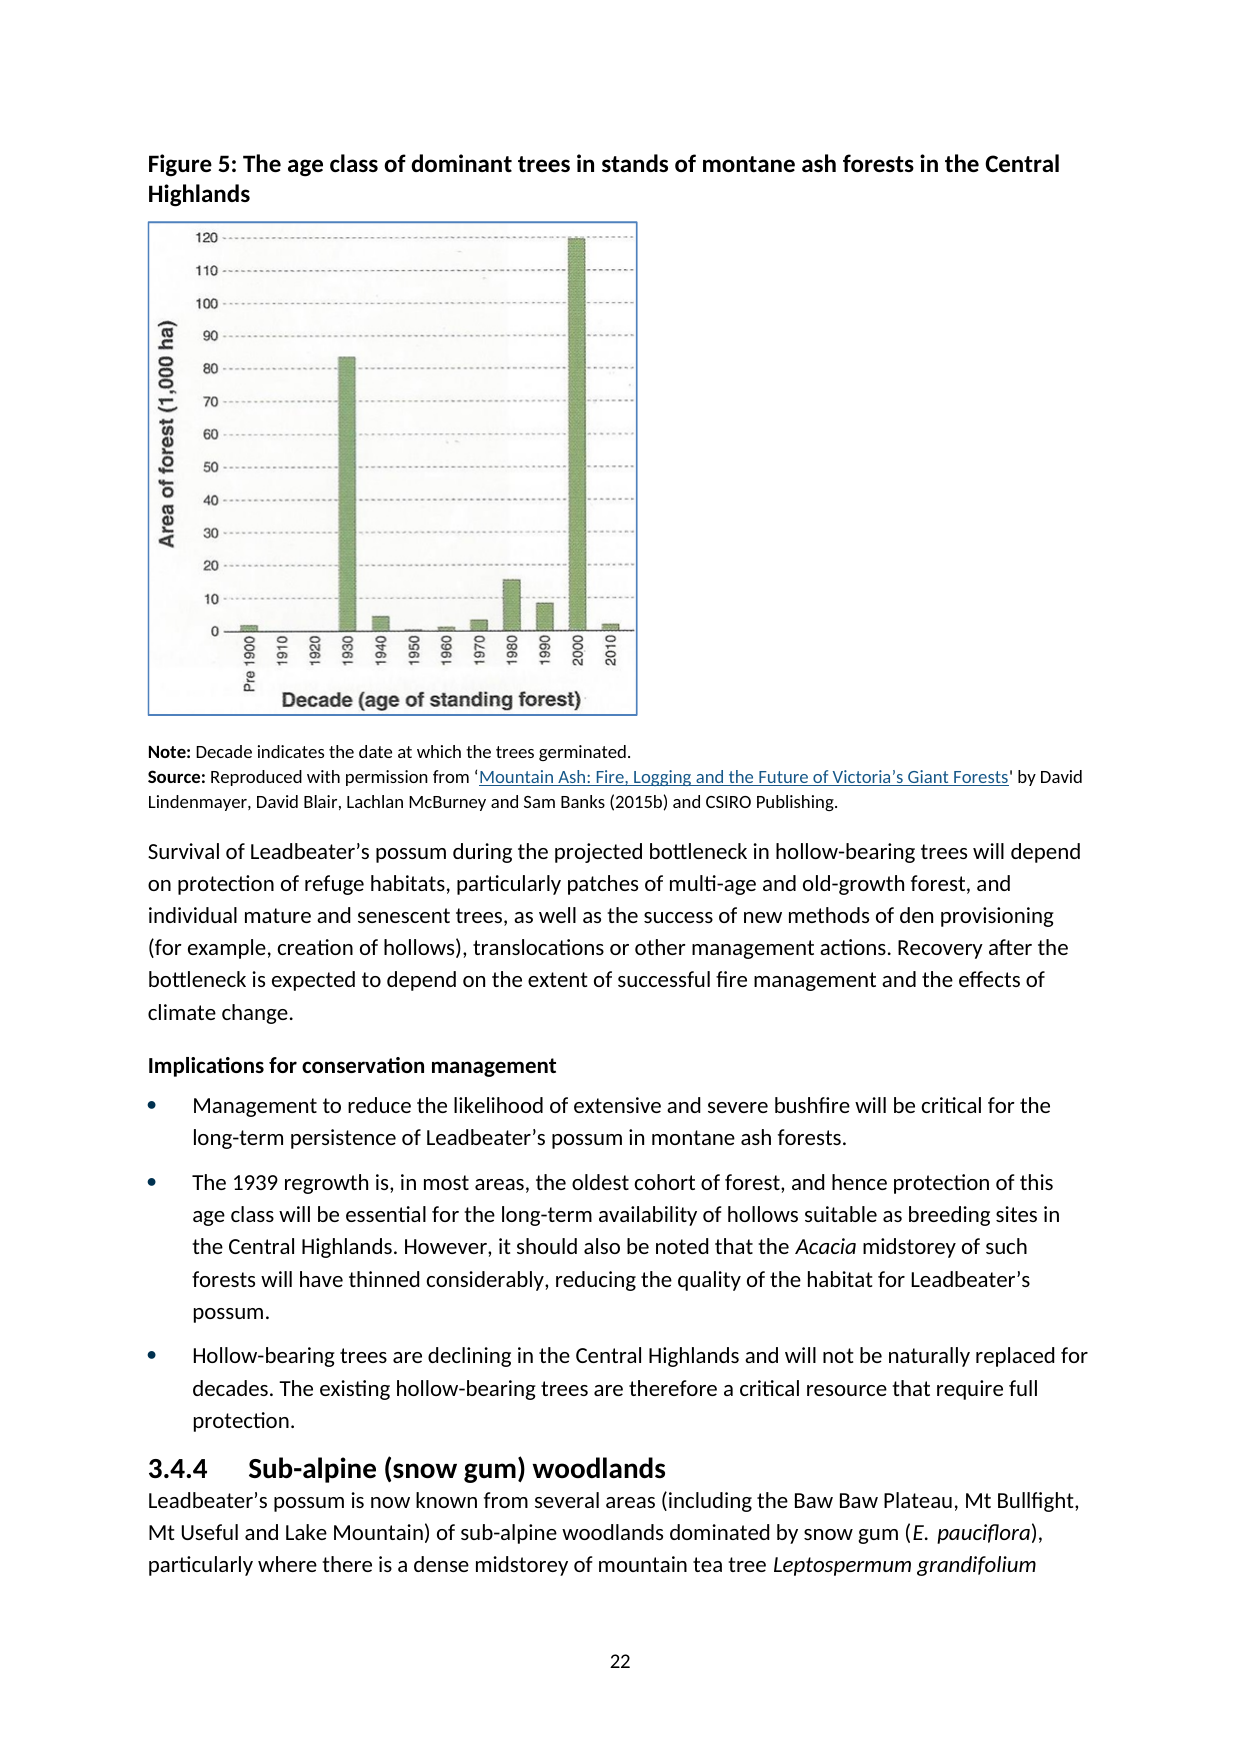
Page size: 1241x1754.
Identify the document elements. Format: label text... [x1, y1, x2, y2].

text Source: Reproduced with permission from ‘Mountain Ash: Fire, Logging and the Future of Victoria’s Giant Forests' by David Lindenmayer, David Blair, Lachlan McBurney and Sam Banks (2015b) and CSIRO Publishing. [148, 766, 1092, 814]
picture [147, 221, 638, 716]
text Note: Decade indicates the date at which the trees germinated. [148, 740, 1092, 763]
text Survival of Leadbeater’s possum during the projected bottleneck in hollow-bearing trees will depend on protection of refuge habitats, particularly patches of multi-age and old-growth forest, and individual mature and senescent trees, as well as the success of new methods of den provisioning (for example, creation of hollows), translocations or other management actions. Recovery after the bottleneck is expected to depend on the extent of successful fire management and the effects of climate change. [148, 837, 1092, 1026]
list Hollow-bearing trees are declining in the Central Highlands and will not be naturally replaced for decades. The existing hollow-bearing trees are therefore a critical resource that require full protection. [148, 1342, 1092, 1434]
list Management to reduce the likelihood of extensive and severe bushfire will be critical for the long-term persistence of Leadbeater’s possum in montane ash forests. [148, 1091, 1092, 1151]
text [148, 1486, 1092, 1579]
subtitle Sub-alpine (snow gum) woodlands [148, 1451, 1092, 1486]
subtitle Implications for conservation management [148, 1051, 1092, 1079]
list The 1939 regrowth is, in most areas, the oldest cohort of forest, and hence protection of this age class will be essential for the long-term availability of hollows suitable as breeding sites in the Central Highlands. However, it should also be noted that the Acacia midstorey of such forests will have thinned considerably, reducing the quality of the habitat for Leadbeater’s possum. [148, 1168, 1092, 1325]
